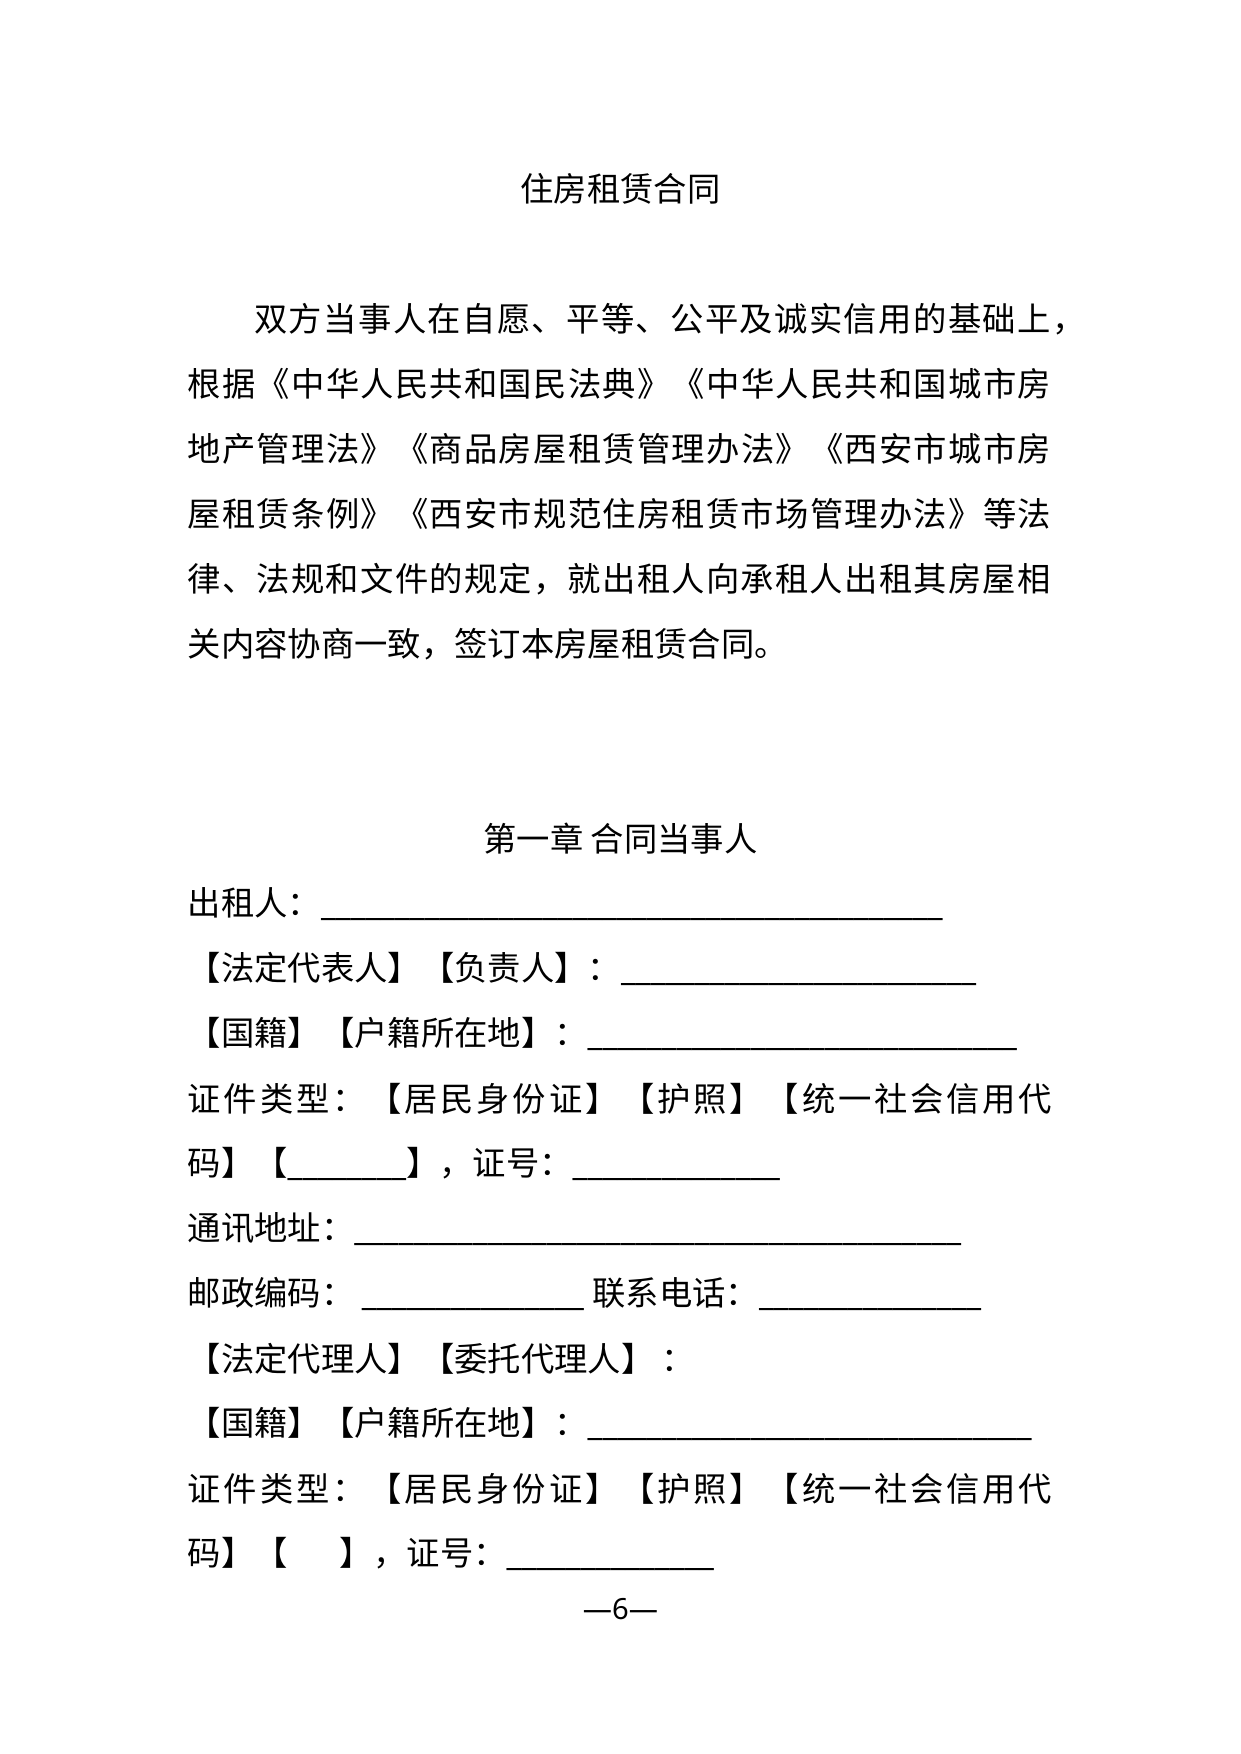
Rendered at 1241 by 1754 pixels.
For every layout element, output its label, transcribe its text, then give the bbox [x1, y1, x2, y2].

text 出租人：__________________________________________ [187, 869, 1053, 934]
text 【国籍】【户籍所在地】：_____________________________ [187, 999, 1053, 1064]
text 双方当事人在自愿、平等、公平及诚实信用的基础上，根据《中华人民共和国民法典》《中华人民共和国城市房地产管理法》《商品房屋租赁管理办法》《西安市城市房屋租赁条例》《西安市规范住房租赁市场管理办法》等法律、法规和文件的规定，就出租人向承租人出租其房屋相关内容协商一致，签订本房屋租赁合同。 [187, 284, 1053, 674]
text 通讯地址：_________________________________________ [187, 1194, 1053, 1259]
text 第一章 合同当事人 [187, 804, 1053, 869]
text 【法定代表人】【负责人】：________________________ [187, 934, 1053, 999]
text 证件类型：【居民身份证】【护照】【统一社会信用代码】【________】，证号：______________ [187, 1064, 1053, 1194]
text 【法定代理人】【委托代理人】 ： [187, 1324, 1053, 1389]
text 住房租赁合同 [187, 154, 1053, 219]
text 证件类型：【居民身份证】【护照】【统一社会信用代码】【 】，证号：______________ [187, 1454, 1053, 1584]
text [187, 1259, 1053, 1324]
text 【国籍】【户籍所在地】：______________________________ [187, 1389, 1053, 1454]
